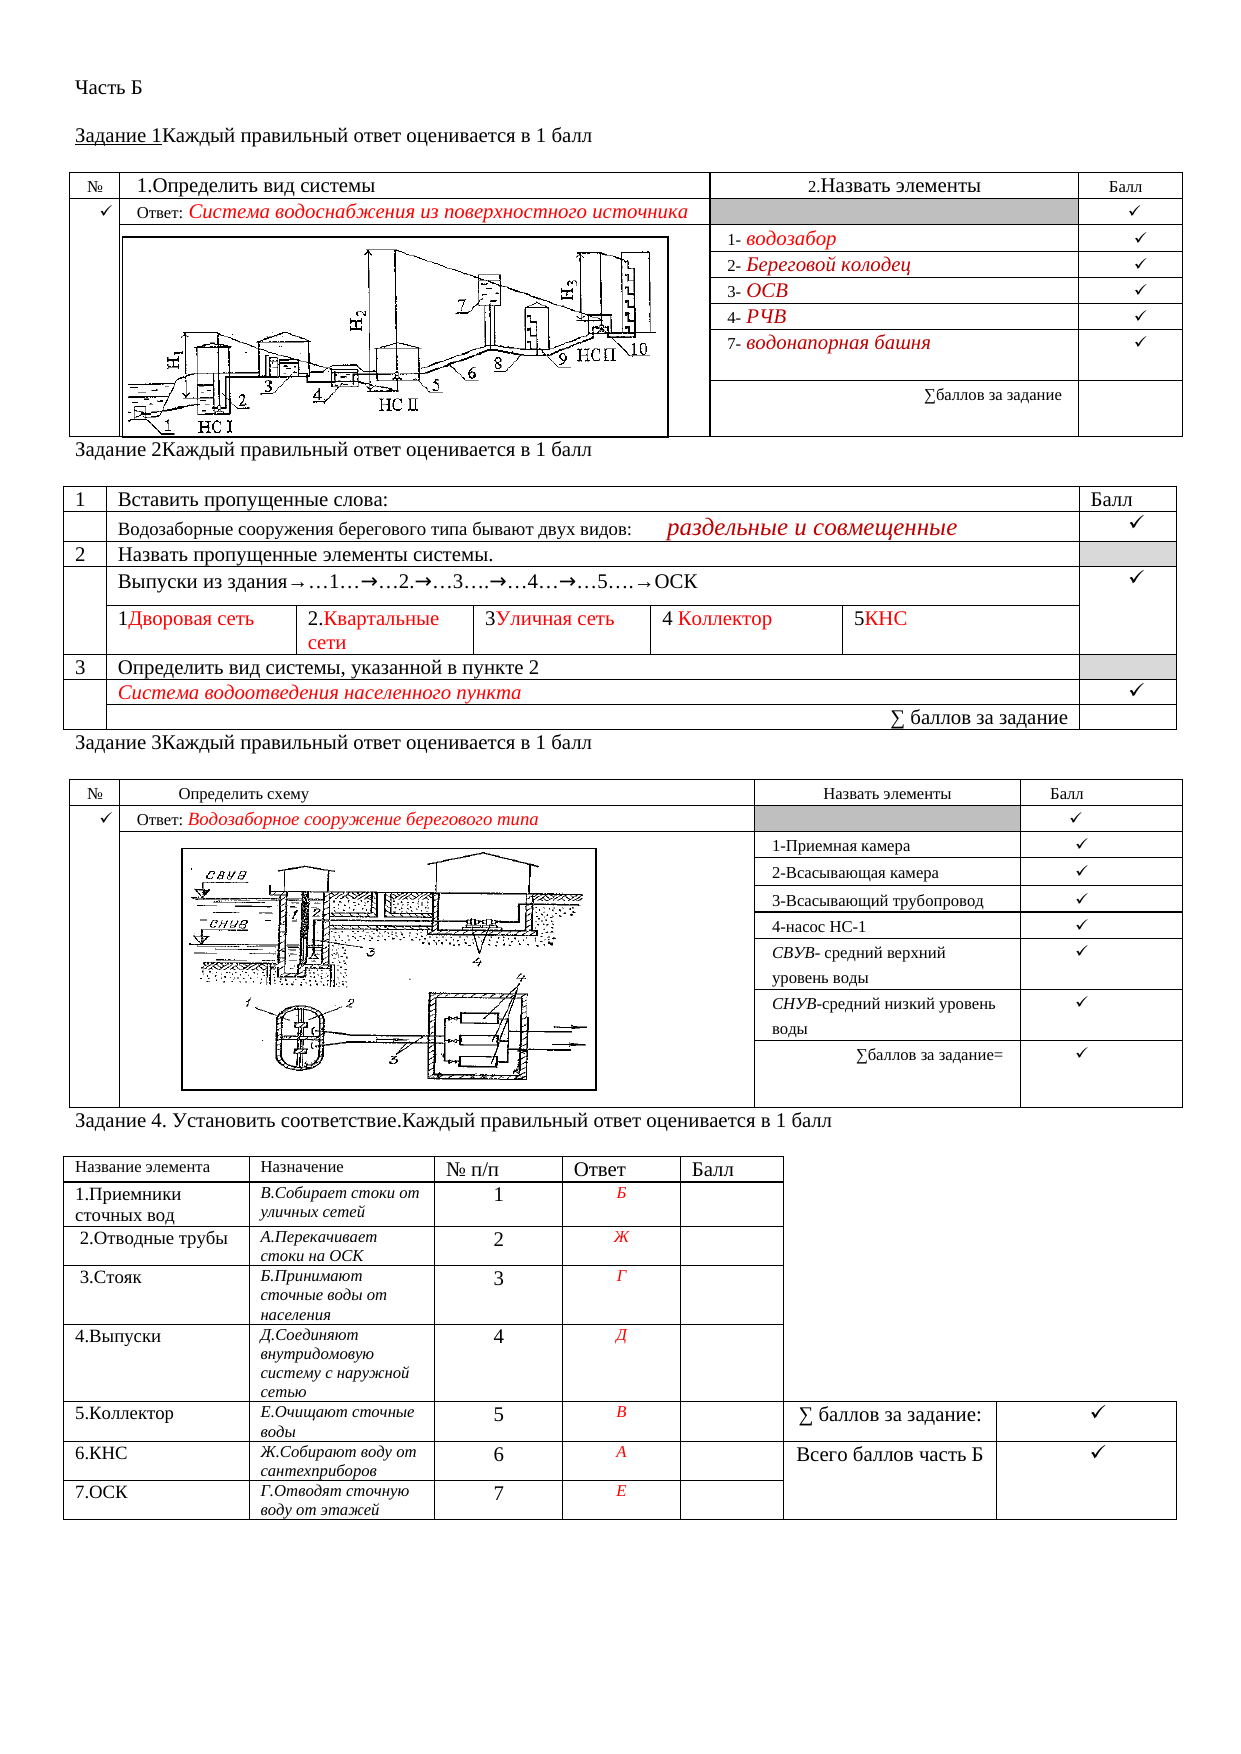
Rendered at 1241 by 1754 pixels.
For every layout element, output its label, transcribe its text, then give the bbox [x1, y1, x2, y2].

table_cell 2.Отводные трубы [64, 1227, 249, 1265]
table_cell Д [563, 1325, 680, 1401]
table_cell [681, 1266, 783, 1323]
table_cell [1021, 939, 1182, 988]
table_cell Ответ: Система водоснабжения из поверхностного источника [120, 199, 709, 224]
table_cell [1079, 225, 1182, 251]
table_cell 1 [435, 1183, 562, 1226]
table_cell 1- водозабор [711, 225, 1078, 251]
table_cell [997, 1442, 1176, 1519]
table_cell [1021, 832, 1182, 857]
table_cell [681, 1442, 783, 1480]
table_cell Назвать пропущенные элементы системы. [107, 542, 1079, 566]
table_cell 3Уличная сеть [474, 606, 650, 654]
table_cell [1021, 913, 1182, 937]
table_cell Г.Отводят сточную воду от этажей [250, 1481, 434, 1519]
table_cell Е [563, 1481, 680, 1519]
table_header [784, 1156, 1176, 1401]
table_cell [711, 199, 1078, 224]
table_cell ∑ баллов за задание: [784, 1402, 996, 1441]
table_cell [681, 1227, 783, 1265]
table_header 1 [64, 487, 106, 511]
table_cell [1021, 1041, 1182, 1107]
table_cell 2 [435, 1227, 562, 1265]
table_cell 3.Стояк [64, 1266, 249, 1323]
table_cell [1021, 806, 1182, 831]
table_cell 3 [64, 655, 106, 679]
table_cell [1079, 278, 1182, 303]
table_cell [64, 567, 106, 654]
table_header Назвать элементы [755, 780, 1020, 805]
table_header Балл [681, 1157, 783, 1181]
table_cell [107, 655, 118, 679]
table_header Название элемента [64, 1157, 249, 1181]
table_cell 4 Коллектор [651, 606, 842, 654]
table_cell [1079, 304, 1182, 329]
table_cell [1021, 990, 1182, 1039]
table_cell [681, 1402, 783, 1441]
table_header 2.Назвать элементы [711, 173, 1078, 198]
table_cell Б [563, 1183, 680, 1226]
table_header Ответ [563, 1157, 680, 1181]
table_header Определить схему [120, 780, 754, 805]
table_cell [681, 1325, 783, 1401]
table_header Балл [1021, 780, 1182, 805]
table_cell 4 [435, 1325, 562, 1401]
table_cell [1079, 252, 1182, 277]
table_cell 5 [435, 1402, 562, 1441]
table_cell 5КНС [843, 606, 1079, 654]
table_cell [1080, 567, 1176, 654]
table_cell 4- РЧВ [711, 304, 1078, 329]
table_cell ∑ баллов за задание [107, 705, 1079, 729]
table_cell 4-насос НС-1 [755, 913, 1020, 937]
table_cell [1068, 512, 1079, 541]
table_cell Д.Соединяют внутридомовую систему с наружной сетью [250, 1325, 434, 1401]
table_cell 1-Приемная камера [755, 832, 1020, 857]
table_cell 1Дворовая сеть [107, 606, 296, 654]
table_cell 2-Всасывающая камера [755, 858, 1020, 885]
table_cell [70, 806, 119, 1107]
table_header 1.Определить вид системы [120, 173, 709, 198]
table_cell Система водоотведения населенного пункта [107, 680, 1079, 704]
table_cell СВУВ- средний верхний уровень воды [755, 939, 1020, 988]
table_cell ∑баллов за задание [711, 381, 1078, 436]
table_cell Всего баллов часть Б [784, 1442, 996, 1519]
table_header Вставить пропущенные слова: [107, 487, 1079, 511]
table_cell [681, 1481, 783, 1519]
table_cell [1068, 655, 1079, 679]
table_cell Ж [563, 1227, 680, 1265]
table_cell 7 [435, 1481, 562, 1519]
table_cell 4.Выпуски [64, 1325, 249, 1401]
table_cell [1079, 381, 1182, 436]
table_header № [70, 173, 119, 198]
text Часть Б [75, 75, 1165, 99]
table_cell 3- ОСВ [711, 278, 1078, 303]
table_cell 7.ОСК [64, 1481, 249, 1519]
table_cell [1080, 655, 1176, 679]
table_cell [120, 225, 709, 436]
table_cell [70, 199, 119, 436]
table_header Назначение [250, 1157, 434, 1181]
text Задание 3Каждый правильный ответ оценивается в 1 балл [75, 730, 1165, 754]
text Задание 1Каждый правильный ответ оценивается в 1 балл [75, 123, 1165, 147]
table_cell [1080, 705, 1176, 729]
table_cell Выпуски из здания→…1…→…2.→…3….→…4…→…5….→ОСК [107, 567, 1079, 605]
table_cell В.Собирает стоки от уличных сетей [250, 1183, 434, 1226]
table_header Балл [1079, 173, 1182, 198]
text Задание 4. Установить соответствие.Каждый правильный ответ оценивается в 1 балл [75, 1108, 1165, 1132]
table_header Балл [1080, 487, 1176, 511]
table_cell В [563, 1402, 680, 1441]
table_cell А.Перекачивает стоки на ОСК [250, 1227, 434, 1265]
table_cell ∑баллов за задание= [755, 1041, 1020, 1107]
table_cell 1.Приемники сточных вод [64, 1183, 249, 1226]
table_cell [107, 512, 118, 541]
table_cell 2 [64, 542, 106, 566]
table_cell А [563, 1442, 680, 1480]
table_cell [1080, 542, 1176, 566]
table_cell Ж.Собирают воду от сантехприборов [250, 1442, 434, 1480]
table_cell [755, 806, 1020, 831]
table_cell СНУВ-средний низкий уровень воды [755, 990, 1020, 1039]
table_cell 7- водонапорная башня [711, 330, 1078, 380]
table_cell [1080, 512, 1176, 541]
table_cell Г [563, 1266, 680, 1323]
text Задание 2Каждый правильный ответ оценивается в 1 балл [75, 437, 1165, 461]
table_cell Б.Принимают сточные воды от населения [250, 1266, 434, 1323]
table_cell [1080, 680, 1176, 704]
table_cell [997, 1402, 1176, 1441]
table_cell 2- Береговой колодец [711, 252, 1078, 277]
table_cell 6 [435, 1442, 562, 1480]
table_cell Ответ: Водозаборное сооружение берегового типа [120, 806, 754, 831]
table_header № п/п [435, 1157, 562, 1181]
table_cell 5.Коллектор [64, 1402, 249, 1441]
table_header № [70, 780, 119, 805]
table_cell [1079, 330, 1182, 380]
table_cell [681, 1183, 783, 1226]
table_cell [64, 680, 106, 729]
table_cell [120, 832, 754, 1107]
table_cell [1021, 886, 1182, 911]
table_cell 3-Всасывающий трубопровод [755, 886, 1020, 911]
table_cell 2.Квартальные сети [297, 606, 473, 654]
table_cell [64, 512, 106, 541]
table_cell Е.Очищают сточные воды [250, 1402, 434, 1441]
table_cell 3 [435, 1266, 562, 1323]
table_cell 6.КНС [64, 1442, 249, 1480]
table_cell [1079, 199, 1182, 224]
table_cell [1021, 858, 1182, 885]
